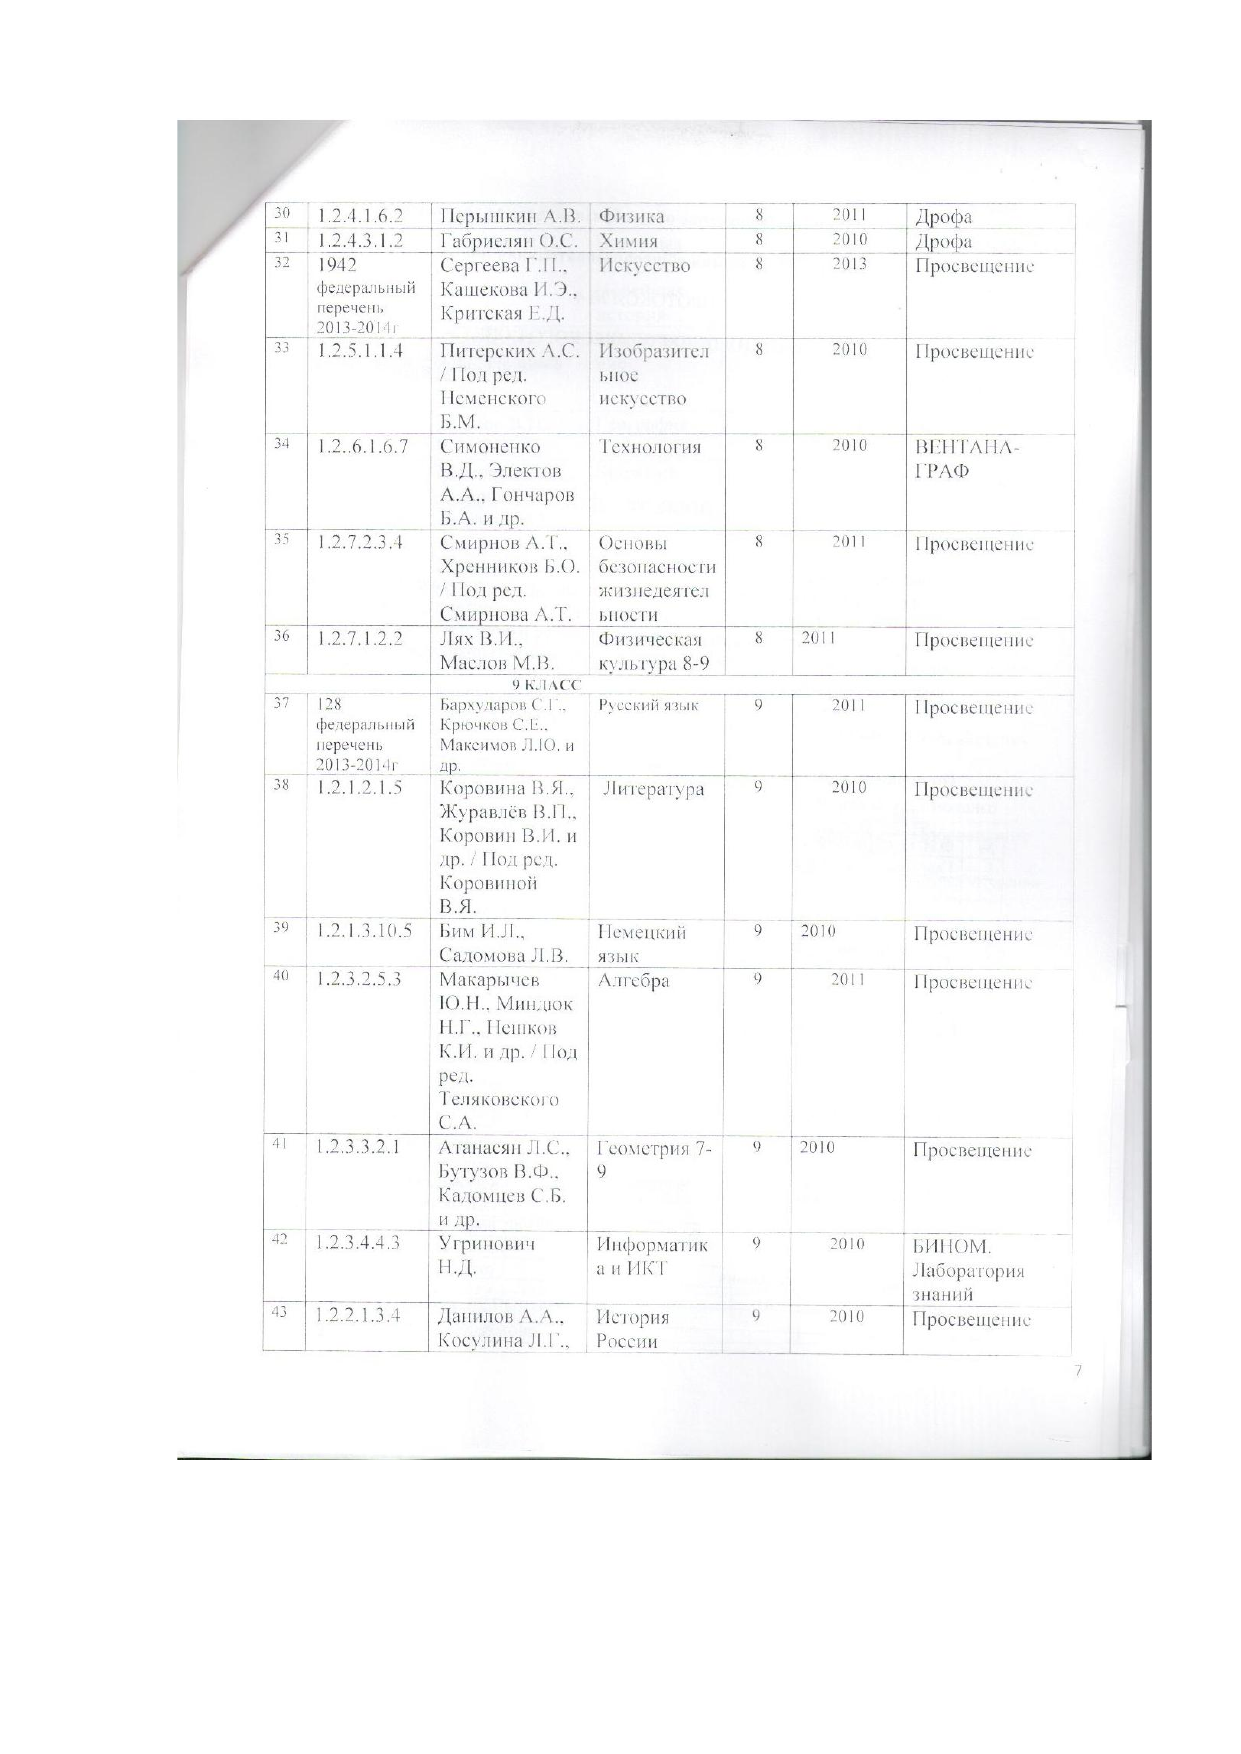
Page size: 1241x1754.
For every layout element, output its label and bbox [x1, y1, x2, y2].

picture [177, 118, 1152, 1460]
